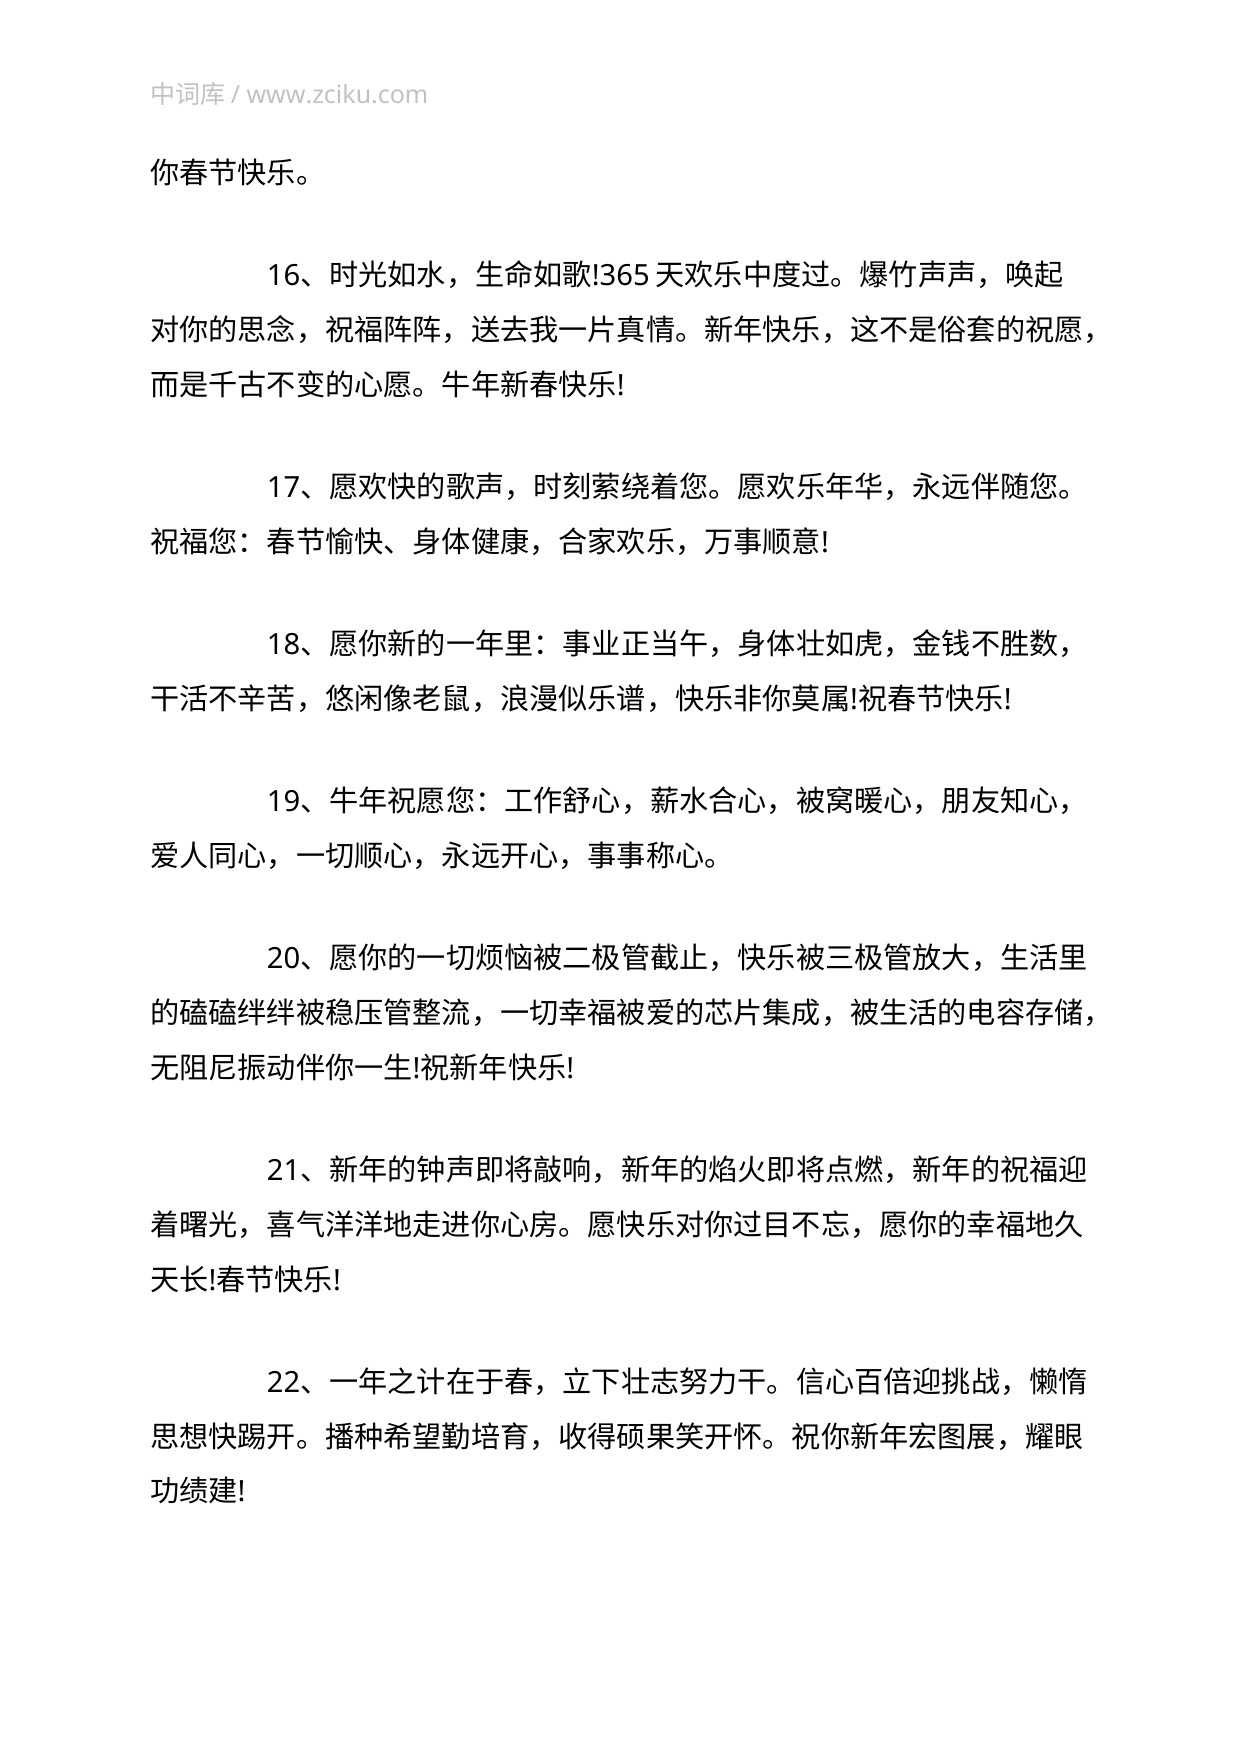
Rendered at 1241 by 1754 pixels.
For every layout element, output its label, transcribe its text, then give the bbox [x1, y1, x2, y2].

text 22、一年之计在于春，立下壮志努力干。信心百倍迎挑战，懒惰思想快踢开。播种希望勤培育，收得硕果笑开怀。祝你新年宏图展，耀眼功绩建! [150, 1358, 1090, 1510]
text 21、新年的钟声即将敲响，新年的焰火即将点燃，新年的祝福迎着曙光，喜气洋洋地走进你心房。愿快乐对你过目不忘，愿你的幸福地久天长!春节快乐! [150, 1146, 1090, 1298]
text 20、愿你的一切烦恼被二极管截止，快乐被三极管放大，生活里的磕磕绊绊被稳压管整流，一切幸福被爱的芯片集成，被生活的电容存储，无阻尼振动伴你一生!祝新年快乐! [150, 934, 1090, 1087]
text 17、愿欢快的歌声，时刻萦绕着您。愿欢乐年华，永远伴随您。祝福您：春节愉快、身体健康，合家欢乐，万事顺意! [150, 464, 1090, 561]
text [150, 150, 1090, 192]
text 19、牛年祝愿您：工作舒心，薪水合心，被窝暖心，朋友知心，爱人同心，一切顺心，永远开心，事事称心。 [150, 778, 1090, 875]
text 18、愿你新的一年里：事业正当午，身体壮如虎，金钱不胜数，干活不辛苦，悠闲像老鼠，浪漫似乐谱，快乐非你莫属!祝春节快乐! [150, 621, 1090, 718]
text 16、时光如水，生命如歌!365天欢乐中度过。爆竹声声，唤起对你的思念，祝福阵阵，送去我一片真情。新年快乐，这不是俗套的祝愿，而是千古不变的心愿。牛年新春快乐! [150, 252, 1090, 404]
